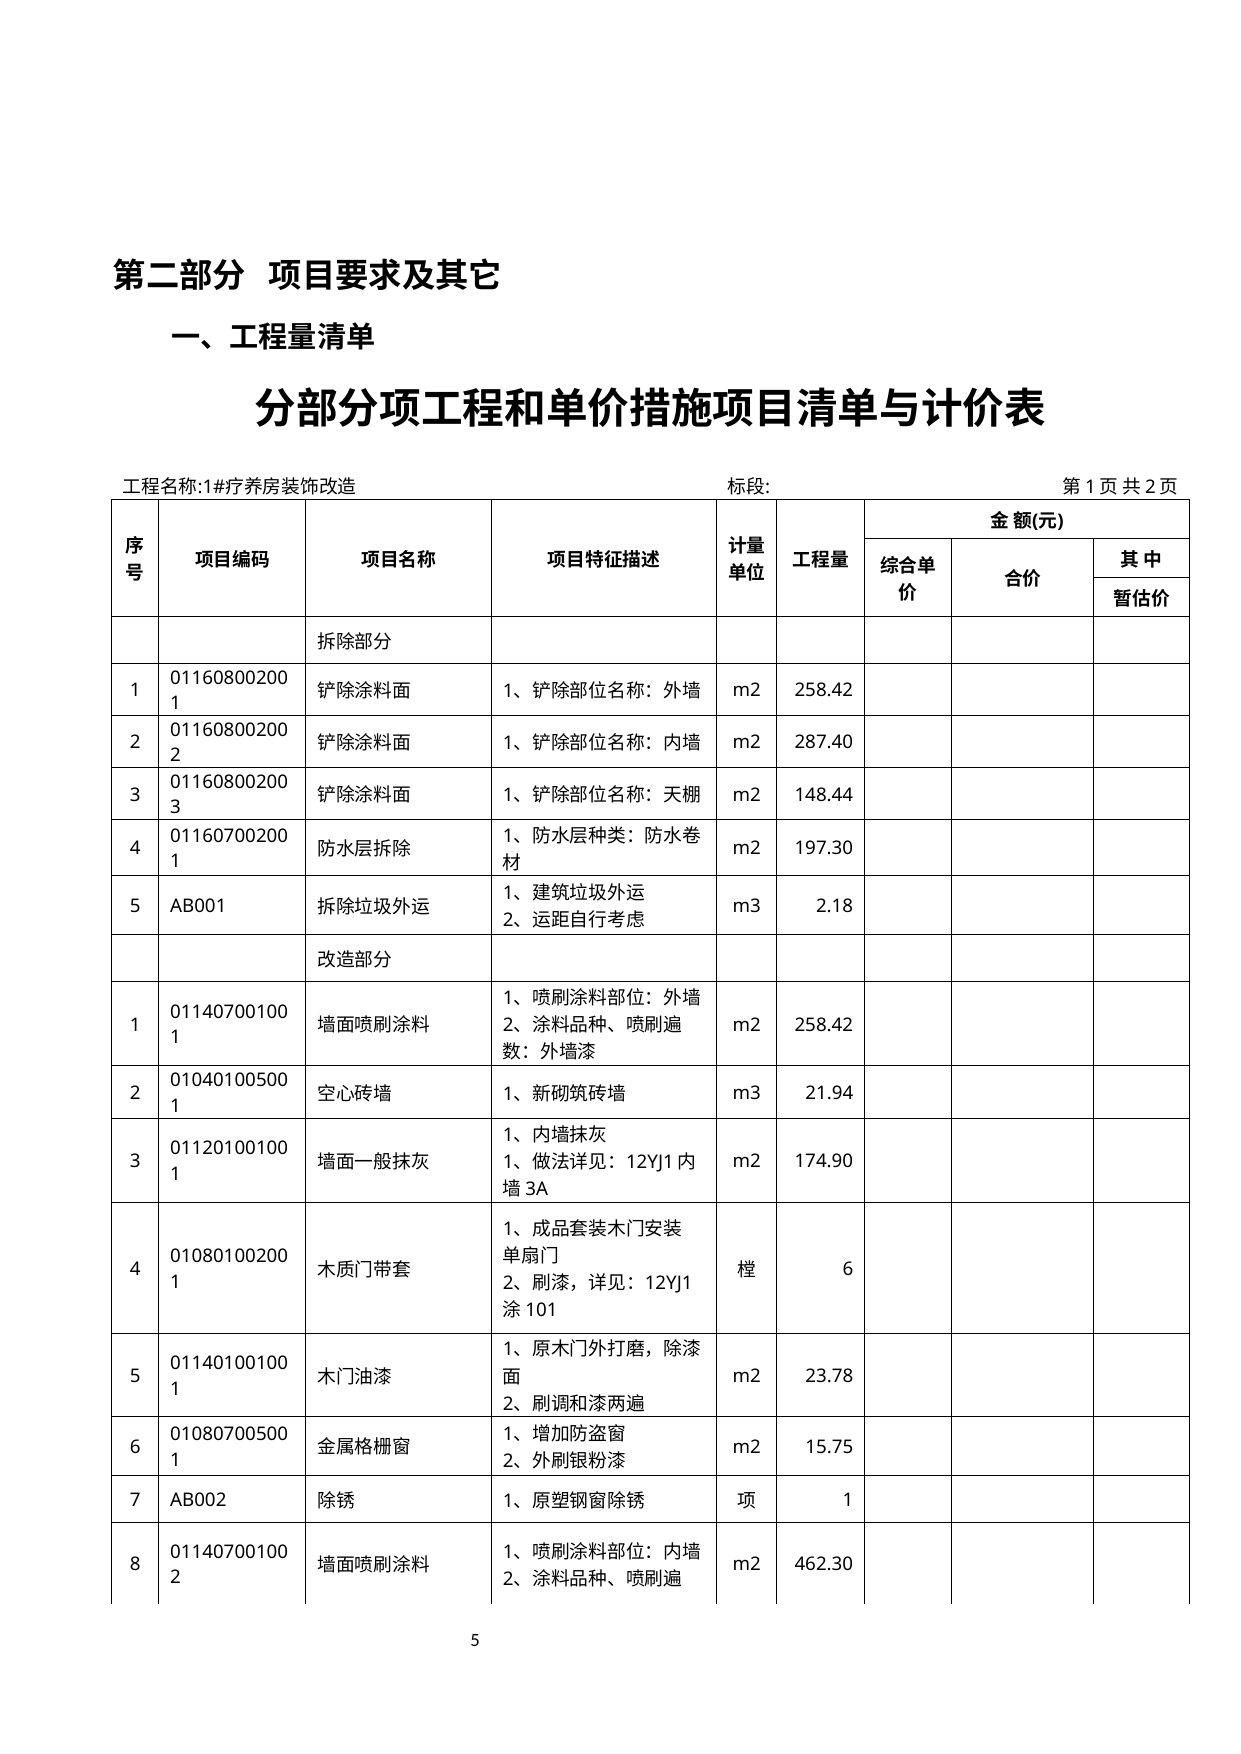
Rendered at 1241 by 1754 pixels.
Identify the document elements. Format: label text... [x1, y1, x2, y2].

table_cell 011407001001 [159, 982, 305, 1065]
table_cell 金属格栅窗 [306, 1417, 491, 1475]
table_cell 258.42 [777, 664, 864, 715]
table_cell 第1页 共2页 [864, 452, 1189, 499]
table_cell [865, 1203, 951, 1333]
table_cell [1094, 1523, 1189, 1604]
table_cell 项目名称 [306, 500, 491, 616]
table_cell m2 [717, 982, 776, 1065]
table_cell 23.78 [777, 1334, 864, 1416]
table_cell [952, 1203, 1093, 1333]
table_cell 258.42 [777, 982, 864, 1065]
table_cell 1、铲除部位名称：外墙 [492, 664, 716, 715]
table_cell [952, 876, 1093, 934]
table_cell [159, 617, 305, 663]
table_cell 改造部分 [306, 935, 491, 981]
table_cell 樘 [717, 1203, 776, 1333]
list 工程量清单 [112, 306, 1128, 358]
table_cell 暂估价 [1094, 578, 1189, 616]
table_cell 工程量 [777, 500, 864, 616]
table_cell 7 [112, 1476, 158, 1522]
table_cell 010401005001 [159, 1066, 305, 1117]
table_cell 1、喷刷涂料部位：外墙 2、涂料品种、喷刷遍数：外墙漆 [492, 982, 716, 1065]
table_cell 011401001001 [159, 1334, 305, 1416]
table_cell 011608002003 [159, 768, 305, 819]
table_cell m2 [717, 1334, 776, 1416]
table_cell [952, 716, 1093, 767]
table_cell 1、增加防盗窗 2、外刷银粉漆 [492, 1417, 716, 1475]
table_cell 除锈 [306, 1476, 491, 1522]
table_cell 2 [112, 716, 158, 767]
table_cell [1094, 1066, 1189, 1117]
table_cell 6 [777, 1203, 864, 1333]
table_cell [865, 1119, 951, 1202]
table_cell 木质门带套 [306, 1203, 491, 1333]
table_cell 序号 [112, 500, 158, 616]
table_cell 1、铲除部位名称：内墙 [492, 716, 716, 767]
table_cell 工程名称:1#疗养房装饰改造 [111, 452, 716, 499]
table_cell 铲除涂料面 [306, 716, 491, 767]
table_cell m2 [717, 1523, 776, 1604]
table_cell [865, 982, 951, 1065]
table_cell 其 中 [1094, 539, 1189, 577]
table_cell 174.90 [777, 1119, 864, 1202]
table_cell 197.30 [777, 820, 864, 875]
table_cell m2 [717, 664, 776, 715]
table_cell [1094, 617, 1189, 663]
table_cell m2 [717, 1119, 776, 1202]
table_cell 4 [112, 1203, 158, 1333]
table_cell [777, 935, 864, 981]
table_cell [952, 820, 1093, 875]
table_cell [952, 617, 1093, 663]
table_cell [1094, 935, 1189, 981]
table_cell 010801002001 [159, 1203, 305, 1333]
table_cell 铲除涂料面 [306, 768, 491, 819]
table_cell m3 [717, 1066, 776, 1117]
table_cell 148.44 [777, 768, 864, 819]
table_cell 项 [717, 1476, 776, 1522]
table_cell 011607002001 [159, 820, 305, 875]
table_cell [952, 1523, 1093, 1604]
table_cell 3 [112, 1119, 158, 1202]
table_cell [1094, 768, 1189, 819]
table_cell 5 [112, 876, 158, 934]
table_cell 金 额(元) [865, 500, 1189, 538]
table_cell [865, 1334, 951, 1416]
table_cell [777, 617, 864, 663]
table_cell [865, 1417, 951, 1475]
table_cell 011608002002 [159, 716, 305, 767]
table_cell 计量 单位 [717, 500, 776, 616]
table_cell [952, 1066, 1093, 1117]
table_cell [1094, 1203, 1189, 1333]
table_cell [865, 1066, 951, 1117]
table_cell [865, 1476, 951, 1522]
table_cell m2 [717, 1417, 776, 1475]
table_cell 462.30 [777, 1523, 864, 1604]
table_cell 铲除涂料面 [306, 664, 491, 715]
table_cell 3 [112, 768, 158, 819]
table_cell 287.40 [777, 716, 864, 767]
table_cell [952, 1119, 1093, 1202]
table_header 分部分项工程和单价措施项目清单与计价表 [111, 358, 1189, 452]
table_cell [952, 982, 1093, 1065]
table_cell 1、原木门外打磨，除漆面 2、刷调和漆两遍 [492, 1334, 716, 1416]
table_cell 木门油漆 [306, 1334, 491, 1416]
table_cell 墙面一般抹灰 [306, 1119, 491, 1202]
table_cell [865, 935, 951, 981]
table_cell [865, 664, 951, 715]
table_cell [159, 935, 305, 981]
table_cell 1、新砌筑砖墙 [492, 1066, 716, 1117]
table_cell [492, 617, 716, 663]
table_cell [717, 617, 776, 663]
table_cell 空心砖墙 [306, 1066, 491, 1117]
table_cell [865, 1523, 951, 1604]
table_cell 项目编码 [159, 500, 305, 616]
table_cell 011201001001 [159, 1119, 305, 1202]
table_cell [1094, 876, 1189, 934]
table_cell [952, 1334, 1093, 1416]
table_cell [952, 768, 1093, 819]
table_cell [1094, 1417, 1189, 1475]
table_cell 011608002001 [159, 664, 305, 715]
table_cell [952, 1417, 1093, 1475]
table_cell m3 [717, 876, 776, 934]
table_cell 5 [112, 1334, 158, 1416]
table_cell 4 [112, 820, 158, 875]
table_cell 1、成品套装木门安装 单扇门 2、刷漆，详见：12YJ1涂101 [492, 1203, 716, 1333]
table_cell 15.75 [777, 1417, 864, 1475]
table_cell [1094, 1476, 1189, 1522]
table_cell 2 [112, 1066, 158, 1117]
table_cell [952, 935, 1093, 981]
table_cell 1、铲除部位名称：天棚 [492, 768, 716, 819]
table_cell [717, 935, 776, 981]
table_cell [1094, 1119, 1189, 1202]
table_cell 标段: [716, 452, 864, 499]
table_cell 21.94 [777, 1066, 864, 1117]
table_cell [1094, 664, 1189, 715]
table_cell [865, 617, 951, 663]
table_cell 8 [112, 1523, 158, 1604]
table_cell 防水层拆除 [306, 820, 491, 875]
table_cell 011407001002 [159, 1523, 305, 1604]
table_cell 拆除垃圾外运 [306, 876, 491, 934]
table_cell 合价 [952, 539, 1093, 616]
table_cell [492, 1523, 716, 1604]
table_cell m2 [717, 768, 776, 819]
table_cell m2 [717, 820, 776, 875]
table_cell 墙面喷刷涂料 [306, 982, 491, 1065]
text 第二部分 项目要求及其它 [112, 254, 1128, 296]
table_cell [112, 935, 158, 981]
table_cell [865, 820, 951, 875]
table_cell 项目特征描述 [492, 500, 716, 616]
table_cell 2.18 [777, 876, 864, 934]
table_cell [492, 935, 716, 981]
table_cell 综合单价 [865, 539, 951, 616]
table_cell 拆除部分 [306, 617, 491, 663]
table_cell 1 [777, 1476, 864, 1522]
table_cell 1、防水层种类：防水卷材 [492, 820, 716, 875]
table_cell [1094, 982, 1189, 1065]
table_cell 1 [112, 982, 158, 1065]
table_cell AB002 [159, 1476, 305, 1522]
table_cell 1、建筑垃圾外运 2、运距自行考虑 [492, 876, 716, 934]
table_cell [952, 664, 1093, 715]
table_cell [1094, 716, 1189, 767]
table_cell 6 [112, 1417, 158, 1475]
table_cell [1094, 1334, 1189, 1416]
table_cell [112, 617, 158, 663]
table_cell 010807005001 [159, 1417, 305, 1475]
table_cell 1 [112, 664, 158, 715]
table_cell [1094, 820, 1189, 875]
table_cell [865, 716, 951, 767]
table_cell 1、内墙抹灰 1、做法详见：12YJ1内墙3A [492, 1119, 716, 1202]
table_cell AB001 [159, 876, 305, 934]
table_cell 1、原塑钢窗除锈 [492, 1476, 716, 1522]
table_cell [865, 876, 951, 934]
table_cell m2 [717, 716, 776, 767]
table_cell 墙面喷刷涂料 [306, 1523, 491, 1604]
table_cell [865, 768, 951, 819]
table_cell [952, 1476, 1093, 1522]
